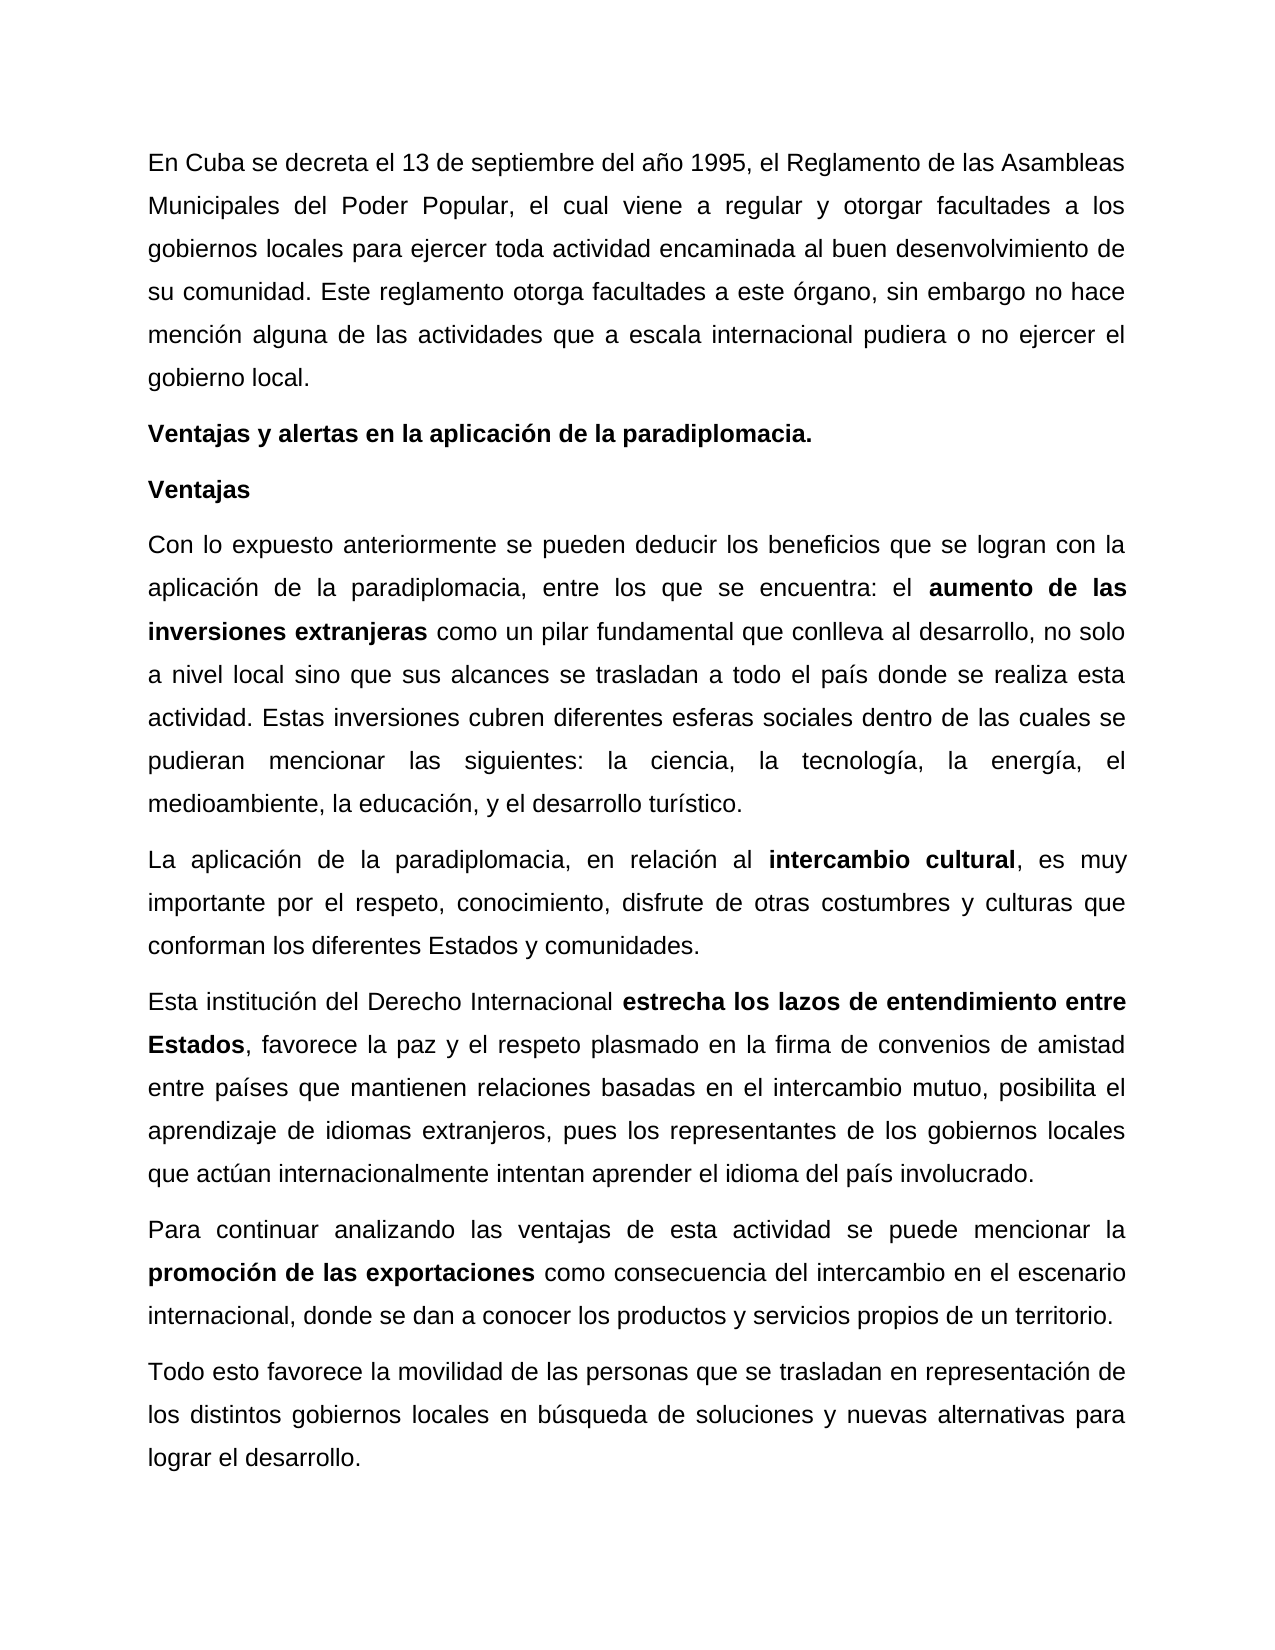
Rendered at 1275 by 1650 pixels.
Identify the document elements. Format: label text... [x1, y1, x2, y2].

text Ventajas [148, 474, 1127, 503]
text Ventajas y alertas en la aplicación de la paradiplomacia. [148, 419, 1127, 448]
text Para continuar analizando las ventajas de esta actividad se puede mencionar la promoción de las exportaciones como consecuencia del intercambio en el escenario internacional, donde se dan a conocer los productos y servicios propios de un territorio. [148, 1214, 1127, 1329]
text En Cuba se decreta el 13 de septiembre del año 1995, el Reglamento de las Asambleas Municipales del Poder Popular, el cual viene a regular y otorgar facultades a los gobiernos locales para ejercer toda actividad encaminada al buen desenvolvimiento de su comunidad. Este reglamento otorga facultades a este órgano, sin embargo no hace mención alguna de las actividades que a escala internacional pudiera o no ejercer el gobierno local. [148, 148, 1127, 392]
text La aplicación de la paradiplomacia, en relación al intercambio cultural, es muy importante por el respeto, conocimiento, disfrute de otras costumbres y culturas que conforman los diferentes Estados y comunidades. [148, 844, 1127, 959]
text Todo esto favorece la movilidad de las personas que se trasladan en representación de los distintos gobiernos locales en búsqueda de soluciones y nuevas alternativas para lograr el desarrollo. [148, 1356, 1127, 1471]
text Con lo expuesto anteriormente se pueden deducir los beneficios que se logran con la aplicación de la paradiplomacia, entre los que se encuentra: el aumento de las inversiones extranjeras como un pilar fundamental que conlleva al desarrollo, no solo a nivel local sino que sus alcances se trasladan a todo el país donde se realiza esta actividad. Estas inversiones cubren diferentes esferas sociales dentro de las cuales se pudieran mencionar las siguientes: la ciencia, la tecnología, la energía, el medioambiente, la educación, y el desarrollo turístico. [148, 530, 1127, 818]
text Esta institución del Derecho Internacional estrecha los lazos de entendimiento entre Estados, favorece la paz y el respeto plasmado en la firma de convenios de amistad entre países que mantienen relaciones basadas en el intercambio mutuo, posibilita el aprendizaje de idiomas extranjeros, pues los representantes de los gobiernos locales que actúan internacionalmente intentan aprender el idioma del país involucrado. [148, 986, 1127, 1188]
